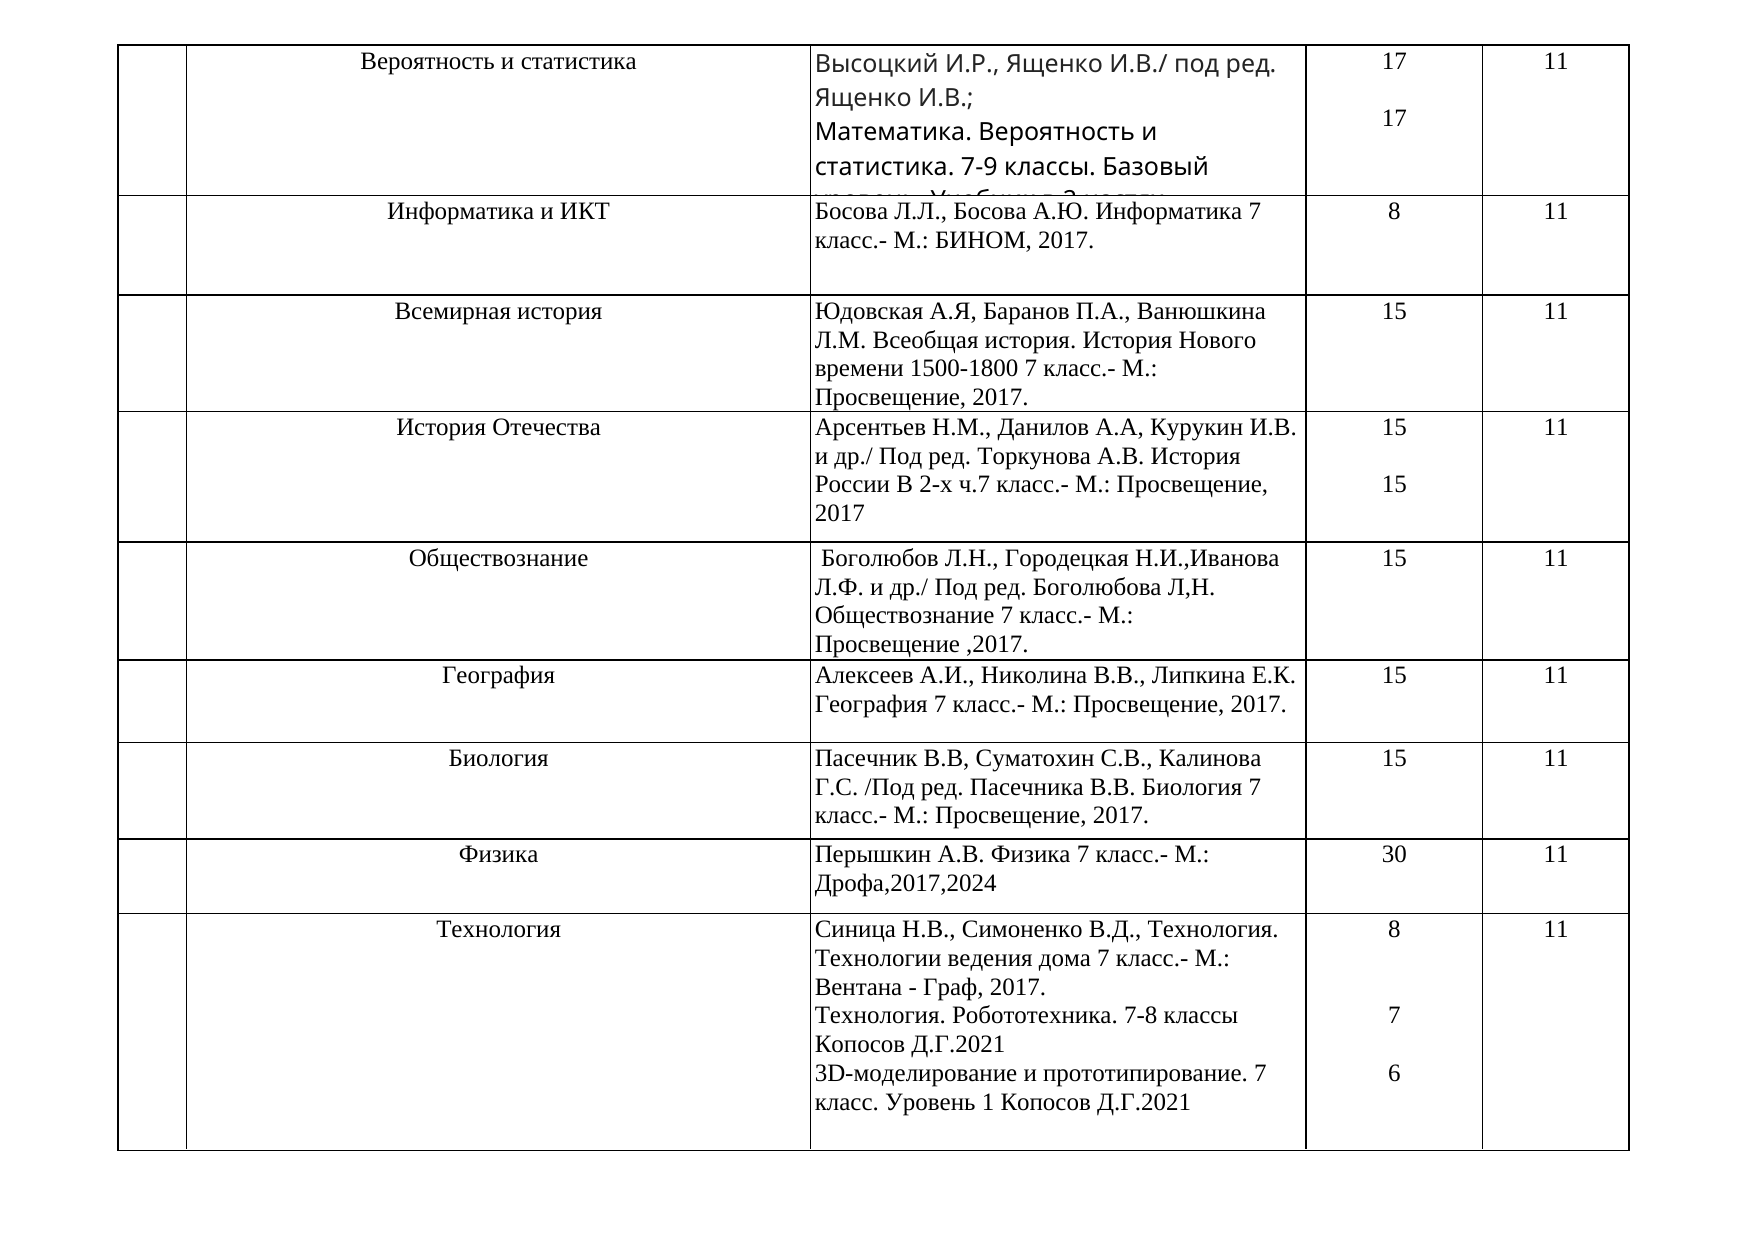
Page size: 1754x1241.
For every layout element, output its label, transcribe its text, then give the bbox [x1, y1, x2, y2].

table_cell Биология [187, 743, 810, 838]
table_cell 17 17 [1307, 46, 1482, 194]
table_cell 8 [1307, 196, 1482, 294]
table_cell Синица Н.В., Симоненко В.Д., Технология. Технологии ведения дома 7 класс.- М.: Вентана - Граф, 2017. Технология. Робототехника. 7-8 классы Копосов Д.Г.2021 3D-моделирование и прототипирование. 7 класс. Уровень 1 Копосов Д.Г.2021 [811, 914, 1305, 1149]
table_cell География [187, 661, 810, 741]
table_cell Информатика и ИКТ [187, 196, 810, 294]
table_cell [119, 196, 186, 294]
table_cell Боголюбов Л.Н., Городецкая Н.И.,Иванова Л.Ф. и др./ Под ред. Боголюбова Л,Н. Обществознание 7 класс.- М.: Просвещение ,2017. [811, 543, 1305, 659]
table_cell Арсентьев Н.М., Данилов А.А, Курукин И.В. и др./ Под ред. Торкунова А.В. История России В 2-х ч.7 класс.- М.: Просвещение, 2017 [811, 412, 1305, 541]
table_cell 11 [1483, 296, 1628, 411]
table_cell [119, 743, 186, 838]
table_cell [119, 412, 186, 541]
table_cell Босова Л.Л., Босова А.Ю. Информатика 7 класс.- М.: БИНОМ, 2017. [811, 196, 1305, 294]
table_cell Всемирная история [187, 296, 810, 411]
table_cell [119, 296, 186, 411]
table_cell Вероятность и статистика [187, 46, 810, 194]
table_cell 30 [1307, 840, 1482, 913]
table_cell 8 7 6 [1307, 914, 1482, 1149]
table_cell 15 [1307, 743, 1482, 838]
table_cell Пасечник В.В, Суматохин С.В., Калинова Г.С. /Под ред. Пасечника В.В. Биология 7 класс.- М.: Просвещение, 2017. [811, 743, 1305, 838]
table_cell 11 [1483, 196, 1628, 294]
table_cell [119, 661, 186, 741]
table_cell Физика [187, 840, 810, 913]
table_cell 11 [1483, 840, 1628, 913]
table_cell 11 [1483, 412, 1628, 541]
table_cell [119, 46, 186, 194]
table_cell История Отечества [187, 412, 810, 541]
table_cell [119, 914, 186, 1149]
table_cell [119, 840, 186, 913]
table_cell 11 [1483, 46, 1628, 194]
table_cell Технология [187, 914, 810, 1149]
table_cell 15 [1307, 296, 1482, 411]
table_cell 15 15 [1307, 412, 1482, 541]
table_cell 11 [1483, 543, 1628, 659]
table_cell Обществознание [187, 543, 810, 659]
table_cell Алексеев А.И., Николина В.В., Липкина Е.К. География 7 класс.- М.: Просвещение, 2017. [811, 661, 1305, 741]
table_cell 11 [1483, 914, 1628, 1149]
table_cell Перышкин А.В. Физика 7 класс.- М.: Дрофа,2017,2024 [811, 840, 1305, 913]
table_cell [119, 543, 186, 659]
table_cell 11 [1483, 743, 1628, 838]
table_cell 11 [1483, 661, 1628, 741]
table_cell 15 [1307, 661, 1482, 741]
table_cell 15 [1307, 543, 1482, 659]
